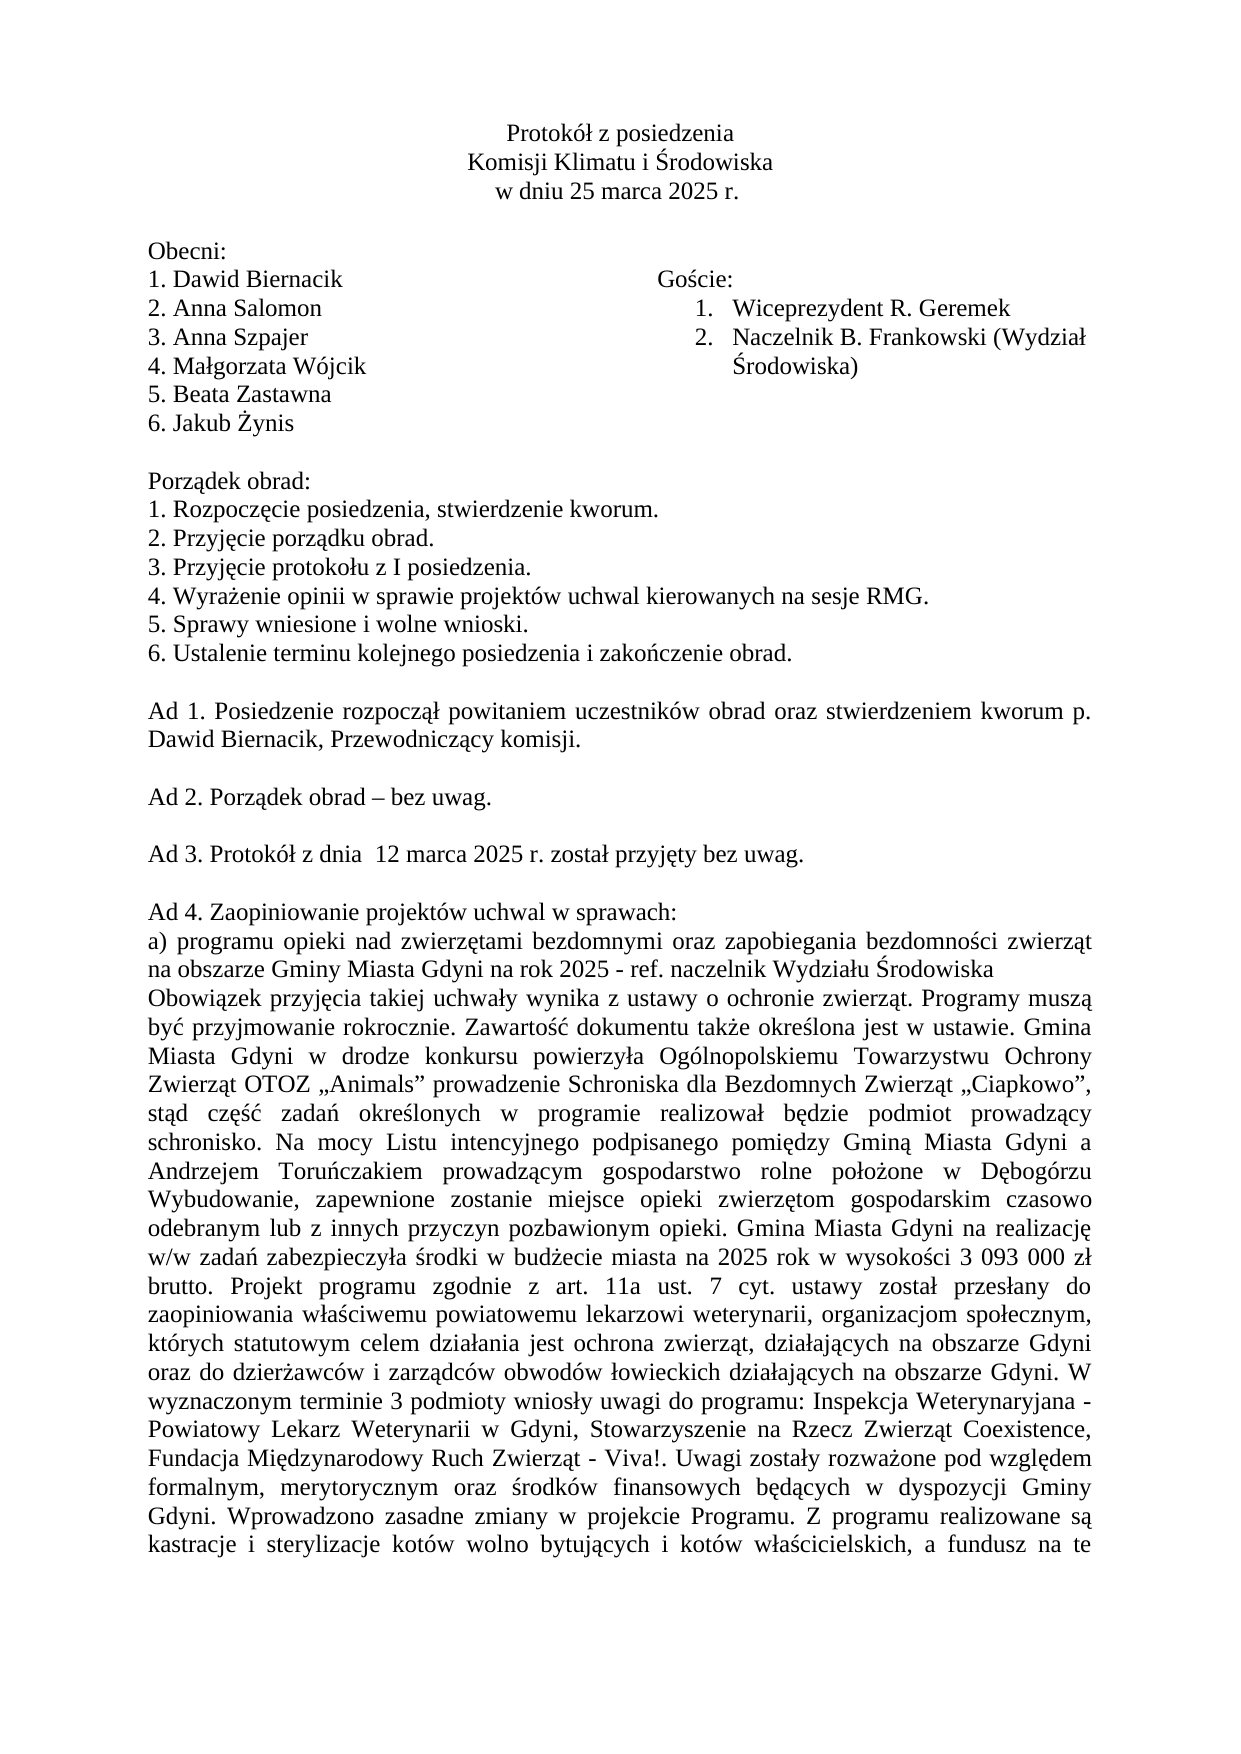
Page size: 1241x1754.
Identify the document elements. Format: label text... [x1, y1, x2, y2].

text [148, 983, 1093, 1558]
text 6. Ustalenie terminu kolejnego posiedzenia i zakończenie obrad. [148, 638, 1093, 667]
text Goście: [657, 264, 1093, 293]
list Naczelnik B. Frankowski (Wydział Środowiska) [694, 322, 1093, 379]
text 2. Przyjęcie porządku obrad. [148, 523, 1093, 552]
text 4. Wyrażenie opinii w sprawie projektów uchwal kierowanych na sesje RMG. [148, 581, 1093, 609]
text Komisji Klimatu i Środowiska [148, 147, 1093, 176]
text Obecni: [148, 236, 583, 264]
text Protokół z posiedzenia [148, 118, 1093, 147]
text Porządek obrad: [148, 466, 1093, 494]
text Ad 1. Posiedzenie rozpoczął powitaniem uczestników obrad oraz stwierdzeniem kworum p. Dawid Biernacik, Przewodniczący komisji. [148, 667, 1093, 753]
text 5. Sprawy wniesione i wolne wnioski. [148, 609, 1093, 638]
text Ad 2. Porządek obrad – bez uwag. [148, 782, 1093, 811]
list Wiceprezydent R. Geremek [694, 293, 1093, 322]
text 1. Rozpoczęcie posiedzenia, stwierdzenie kworum. [148, 494, 1093, 523]
text a) programu opieki nad zwierzętami bezdomnymi oraz zapobiegania bezdomności zwierząt na obszarze Gminy Miasta Gdyni na rok 2025 - ref. naczelnik Wydziału Środowiska [148, 926, 1093, 983]
text w dniu 25 marca 2025 r. [148, 176, 1093, 236]
text 1. Dawid Biernacik 2. Anna Salomon 3. Anna Szpajer 4. Małgorzata Wójcik 5. Beata Zastawna 6. Jakub Żynis [148, 264, 583, 437]
text Ad 4. Zaopiniowanie projektów uchwal w sprawach: [148, 897, 1093, 926]
text 3. Przyjęcie protokołu z I posiedzenia. [148, 552, 1093, 581]
text Ad 3. Protokół z dnia 12 marca 2025 r. został przyjęty bez uwag. [148, 839, 1093, 868]
